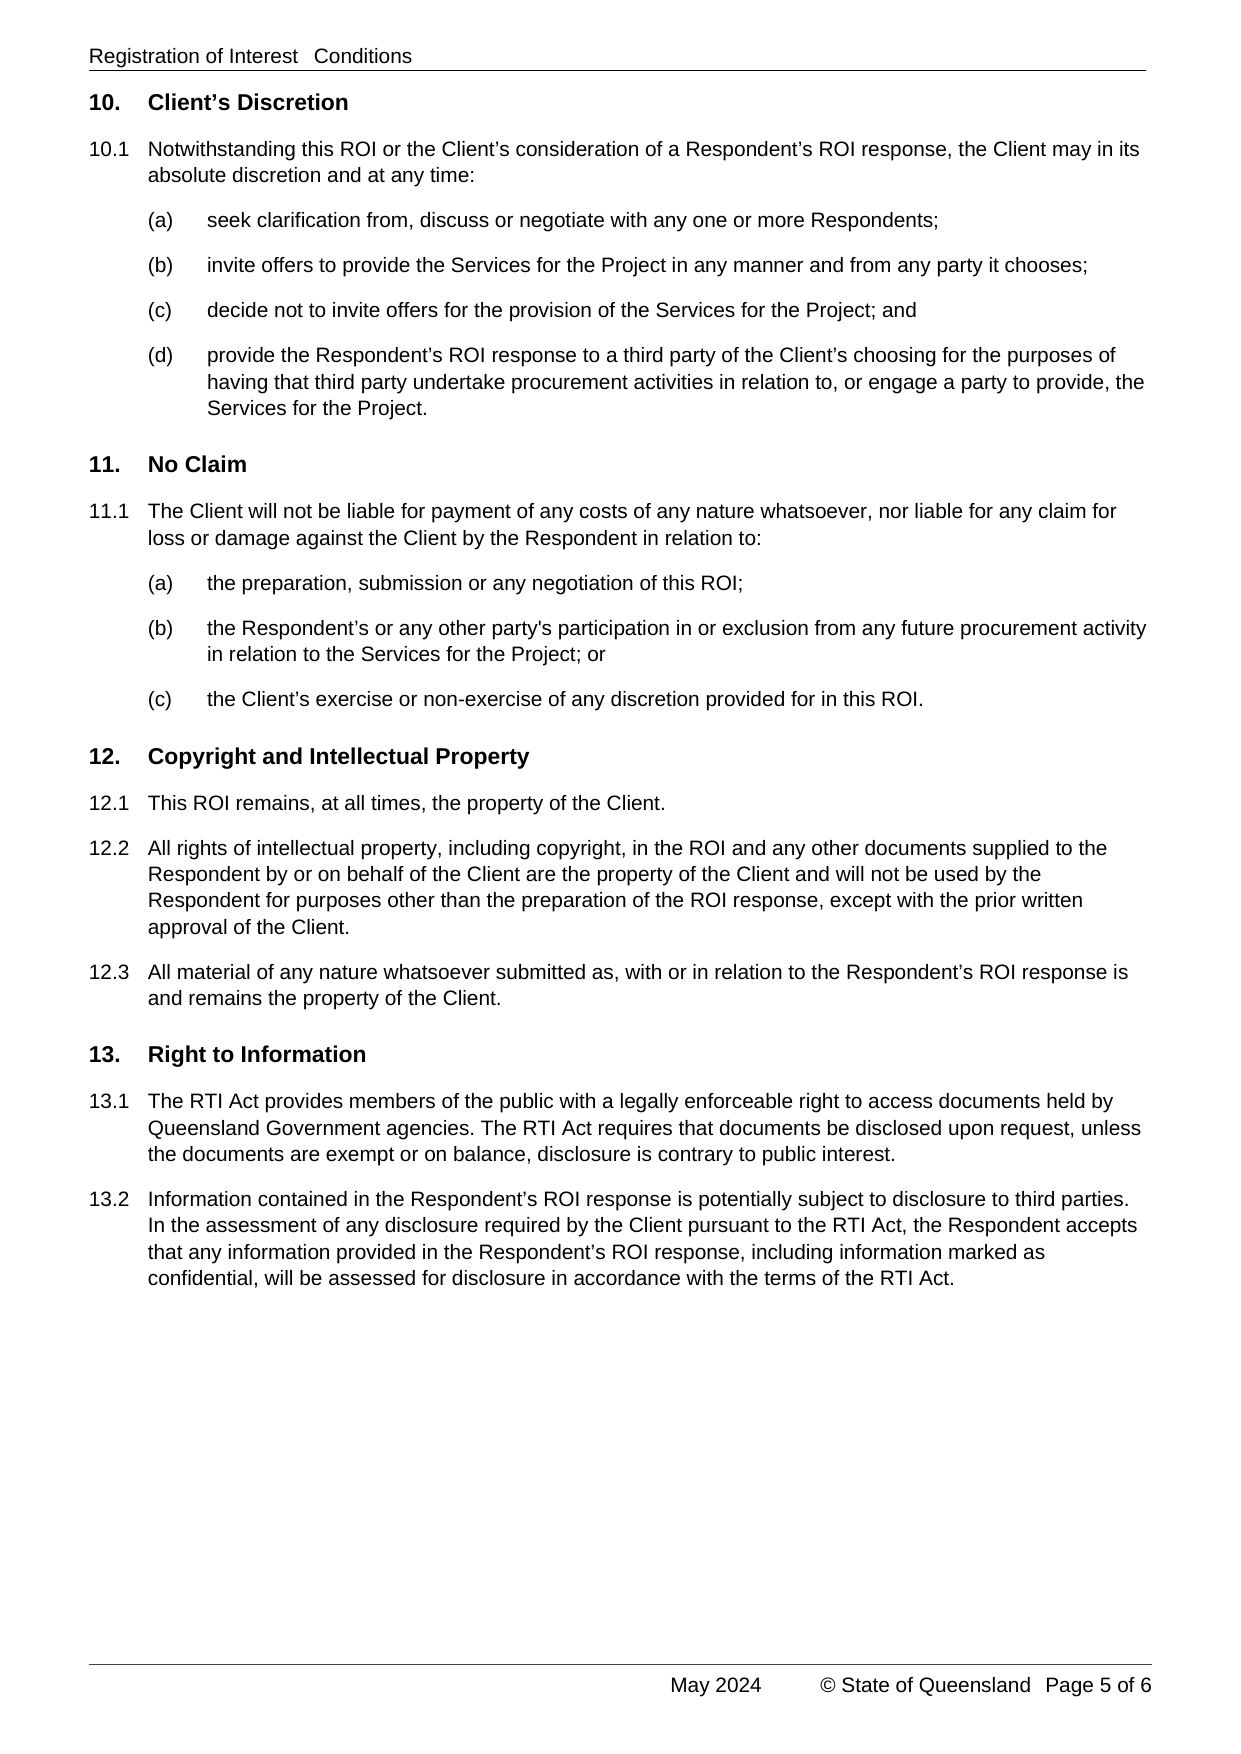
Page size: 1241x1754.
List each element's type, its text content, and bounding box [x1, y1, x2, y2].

text the preparation, submission or any negotiation of this ROI; [148, 571, 1152, 594]
text invite offers to provide the Services for the Project in any manner and from any party it chooses; [148, 253, 1152, 277]
subtitle Client’s Discretion [89, 89, 1152, 115]
text All rights of intellectual property, including copyright, in the ROI and any other documents supplied to the Respondent by or on behalf of the Client are the property of the Client and will not be used by the Respondent for purposes other than the preparation of the ROI response, except with the prior written approval of the Client. [89, 835, 1152, 938]
text seek clarification from, discuss or negotiate with any one or more Respondents; [148, 208, 1152, 232]
text decide not to invite offers for the provision of the Services for the Project; and [148, 298, 1152, 322]
subtitle Right to Information [89, 1041, 1152, 1068]
text provide the Respondent’s ROI response to a third party of the Client’s choosing for the purposes of having that third party undertake procurement activities in relation to, or engage a party to provide, the Services for the Project. [148, 343, 1152, 420]
text Notwithstanding this ROI or the Client’s consideration of a Respondent’s ROI response, the Client may in its absolute discretion and at any time: [89, 136, 1152, 187]
text The Client will not be liable for payment of any costs of any nature whatsoever, nor liable for any claim for loss or damage against the Client by the Respondent in relation to: [89, 499, 1152, 549]
text All material of any nature whatsoever submitted as, with or in relation to the Respondent’s ROI response is and remains the property of the Client. [89, 959, 1152, 1010]
subtitle Copyright and Intellectual Property [89, 743, 1152, 769]
text Information contained in the Respondent’s ROI response is potentially subject to disclosure to third parties. In the assessment of any disclosure required by the Client pursuant to the RTI Act, the Respondent accepts that any information provided in the Respondent’s ROI response, including information marked as confidential, will be assessed for disclosure in accordance with the terms of the RTI Act. [89, 1187, 1152, 1290]
text the Respondent’s or any other party's participation in or exclusion from any future procurement activity in relation to the Services for the Project; or [148, 616, 1152, 666]
subtitle No Claim [89, 451, 1152, 478]
text This ROI remains, at all times, the property of the Client. [89, 790, 1152, 814]
text the Client’s exercise or non-exercise of any discretion provided for in this ROI. [148, 687, 1152, 711]
text The RTI Act provides members of the public with a legally enforceable right to access documents held by Queensland Government agencies. The RTI Act requires that documents be disclosed upon request, unless the documents are exempt or on balance, disclosure is contrary to public interest. [89, 1089, 1152, 1166]
